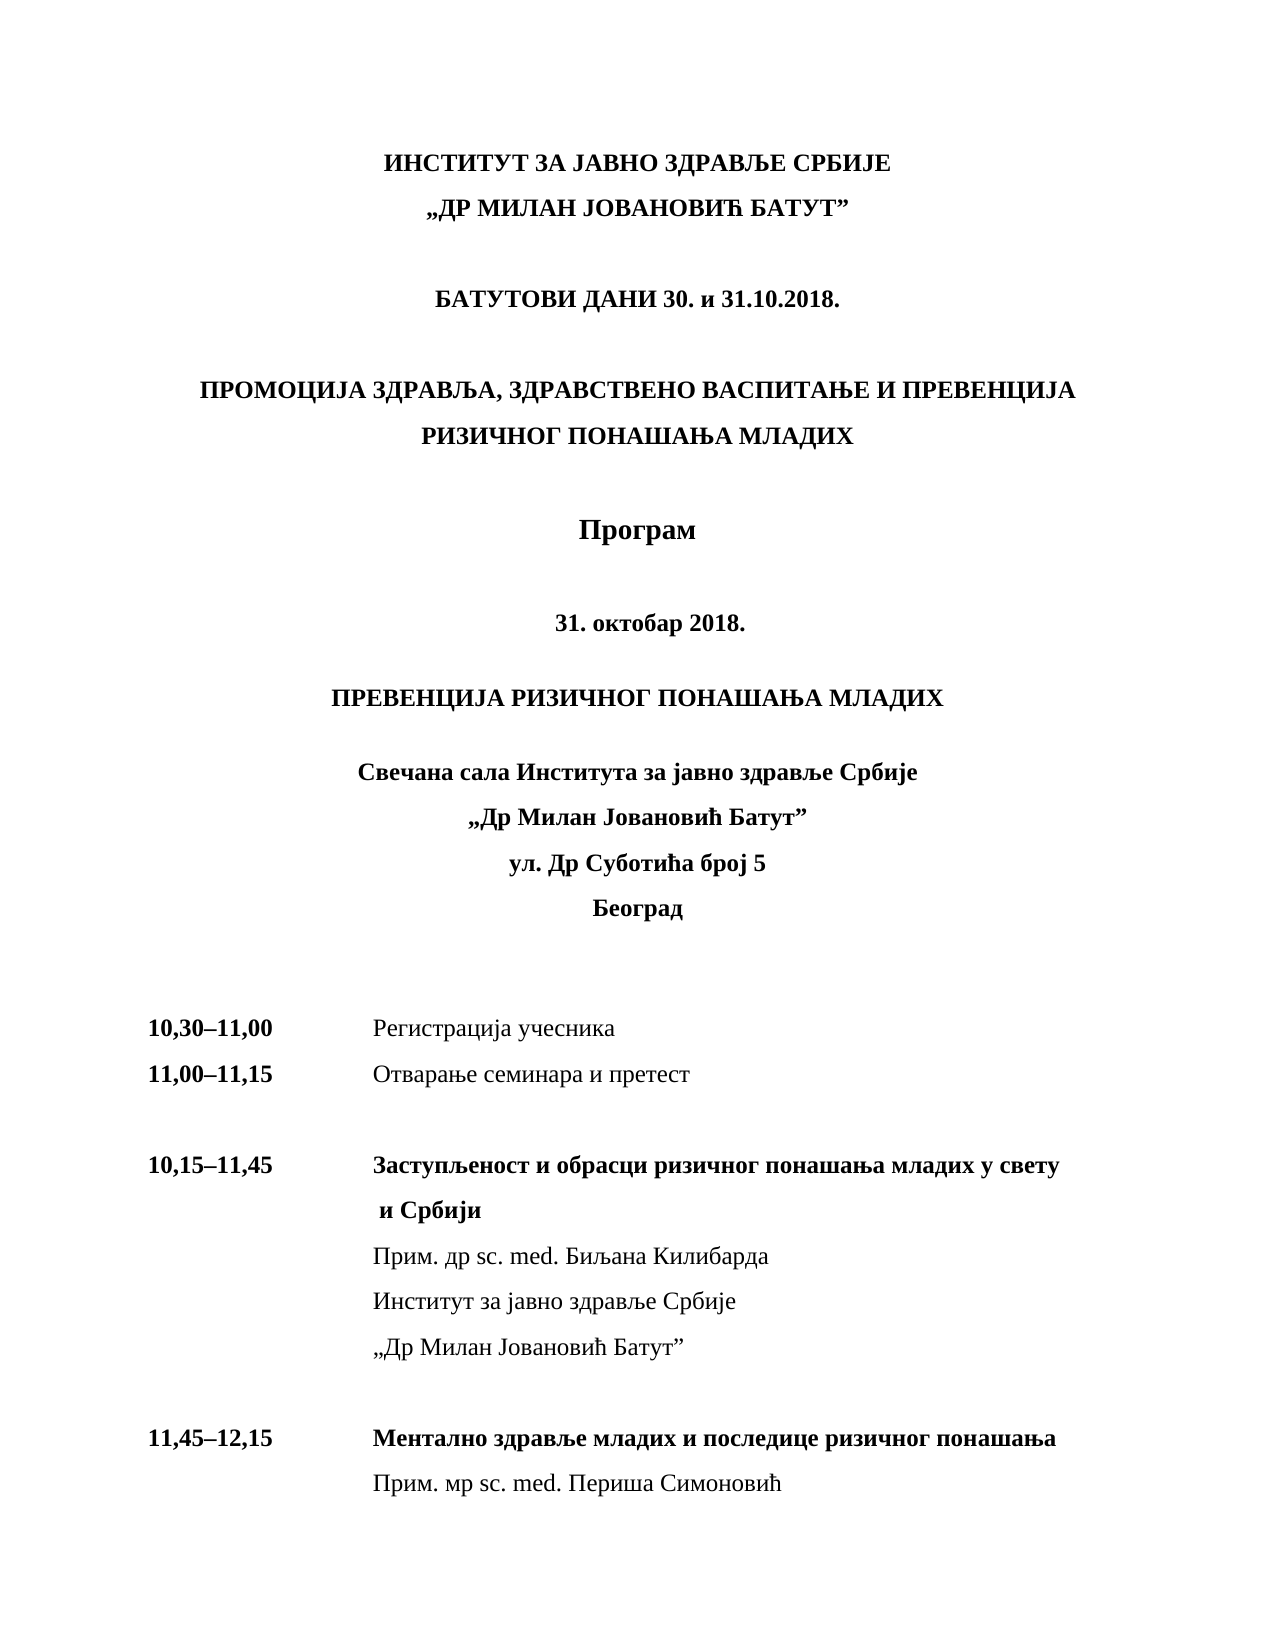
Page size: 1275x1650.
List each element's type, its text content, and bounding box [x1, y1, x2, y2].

text ул. Др Суботића број 5 [148, 848, 1127, 877]
text Прим. мр sc. med. Периша Симоновић [148, 1468, 1127, 1497]
text Свечана сала Института за јавно здравље Србије [148, 757, 1127, 786]
text 10,30–11,00 Регистрација учесника [148, 1013, 1127, 1042]
text РИЗИЧНОГ ПОНАШАЊА МЛАДИХ [148, 421, 1127, 449]
text ПРЕВЕНЦИЈА РИЗИЧНОГ ПОНАШАЊА МЛАДИХ [148, 683, 1127, 711]
text Београд [148, 893, 1127, 922]
text „Др Милан Јовановић Батут” [148, 1332, 1127, 1361]
text 11,00–11,15 Отварање семинара и претест [148, 1059, 1127, 1087]
text и Србији [148, 1195, 1127, 1224]
text 11,45–12,15 Ментално здравље младих и последице ризичног понашања [148, 1423, 1127, 1452]
text 31. октобар 2018. [148, 608, 1127, 637]
text „Др Милан Јовановић Батут” [148, 802, 1127, 831]
text Прим. др sc. med. Биљана Килибарда [298, 1241, 1127, 1269]
text „ДР МИЛАН ЈОВАНОВИЋ БАТУТ” [148, 193, 1127, 222]
text ПРОМОЦИЈА ЗДРАВЉА, ЗДРАВСТВЕНО ВАСПИТАЊЕ И ПРЕВЕНЦИЈА [148, 375, 1127, 404]
text 10,15–11,45 Заступљеност и обрасци ризичног понашања младих у свету [148, 1150, 1127, 1178]
text Програм [148, 512, 1127, 545]
text ИНСТИТУТ ЗА ЈАВНО ЗДРАВЉЕ СРБИЈЕ [148, 148, 1127, 176]
text Институт за јавно здравље Србије [298, 1286, 1127, 1315]
text БАТУТОВИ ДАНИ 30. и 31.10.2018. [148, 284, 1127, 313]
